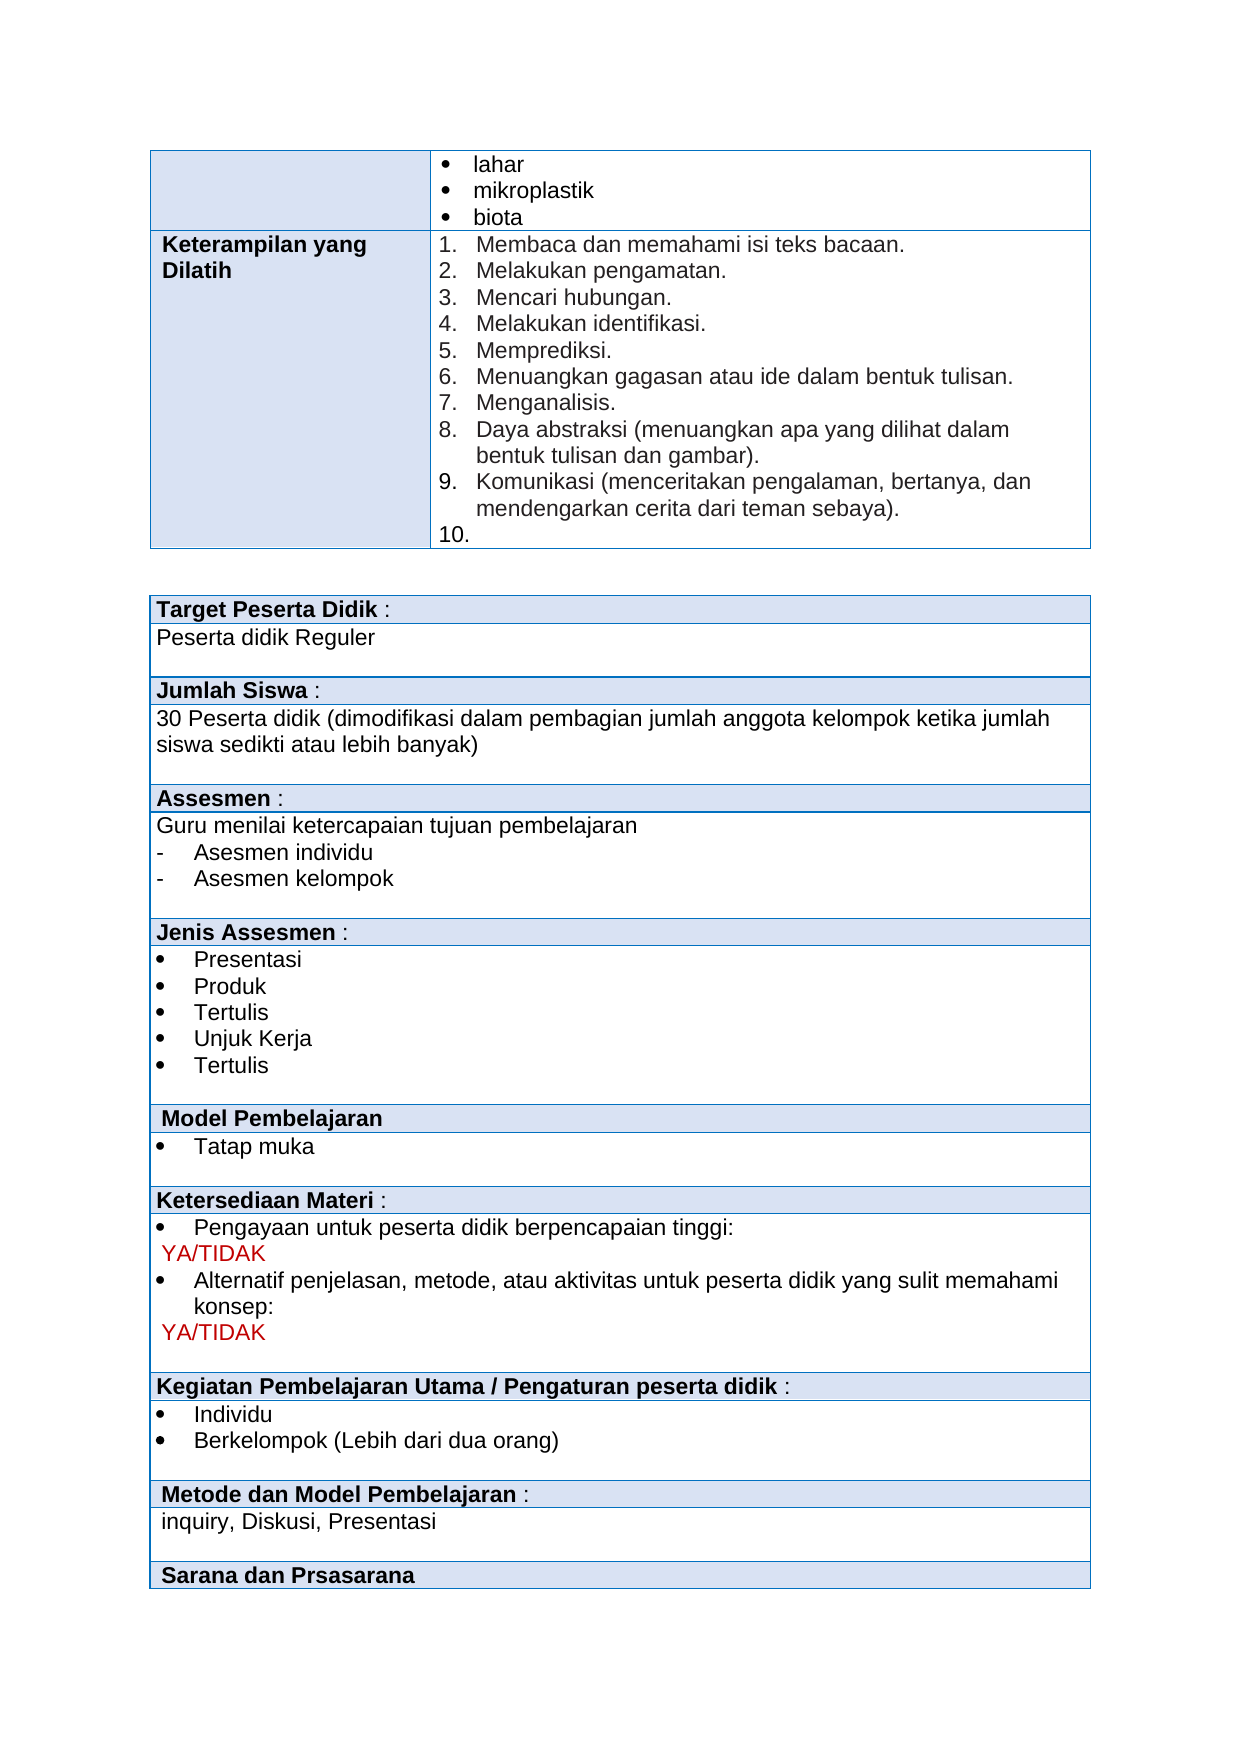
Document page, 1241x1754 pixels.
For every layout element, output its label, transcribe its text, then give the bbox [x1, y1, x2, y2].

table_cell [431, 151, 1090, 230]
table_header Target Peserta Didik : [151, 596, 1090, 623]
table_cell Individu Berkelompok (Lebih dari dua orang) [151, 1401, 1090, 1479]
table_cell Presentasi Produk Tertulis Unjuk Kerja Tertulis [151, 946, 1090, 1104]
table_cell Guru menilai ketercapaian tujuan pembelajaran Asesmen individu Asesmen kelompok [151, 813, 1090, 918]
table_cell inquiry, Diskusi, Presentasi [151, 1508, 1090, 1561]
table_cell Jumlah Siswa : [151, 678, 1090, 704]
table_cell Membaca dan memahami isi teks bacaan. Melakukan pengamatan. Mencari hubungan. Melakukan identifikasi. Memprediksi. Menuangkan gagasan atau ide dalam bentuk tulisan. Menganalisis. Daya abstraksi (menuangkan apa yang dilihat dalam bentuk tulisan dan gambar). Komunikasi (menceritakan pengalaman, bertanya, dan mendengarkan cerita dari teman sebaya). [431, 231, 1090, 547]
table_cell Kata kunci [151, 151, 430, 230]
table_cell Model Pembelajaran [151, 1105, 1090, 1132]
table_cell Metode dan Model Pembelajaran : [151, 1481, 1090, 1507]
table_cell Jenis Assesmen : [151, 919, 1090, 945]
table_cell Assesmen : [151, 785, 1090, 811]
table_cell Kegiatan Pembelajaran Utama / Pengaturan peserta didik : [151, 1373, 1090, 1399]
table_cell Tatap muka [151, 1133, 1090, 1186]
table_cell Pengayaan untuk peserta didik berpencapaian tinggi: YA/TIDAK Alternatif penjelasan, metode, atau aktivitas untuk peserta didik yang sulit memahami konsep: YA/TIDAK [151, 1214, 1090, 1372]
table_cell 30 Peserta didik (dimodifikasi dalam pembagian jumlah anggota kelompok ketika jumlah siswa sedikti atau lebih banyak) [151, 705, 1090, 784]
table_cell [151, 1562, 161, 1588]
table_cell Keterampilan yang Dilatih [151, 231, 430, 547]
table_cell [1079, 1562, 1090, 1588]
table_cell Ketersediaan Materi : [151, 1187, 1090, 1213]
table_cell Peserta didik Reguler [151, 624, 1090, 676]
